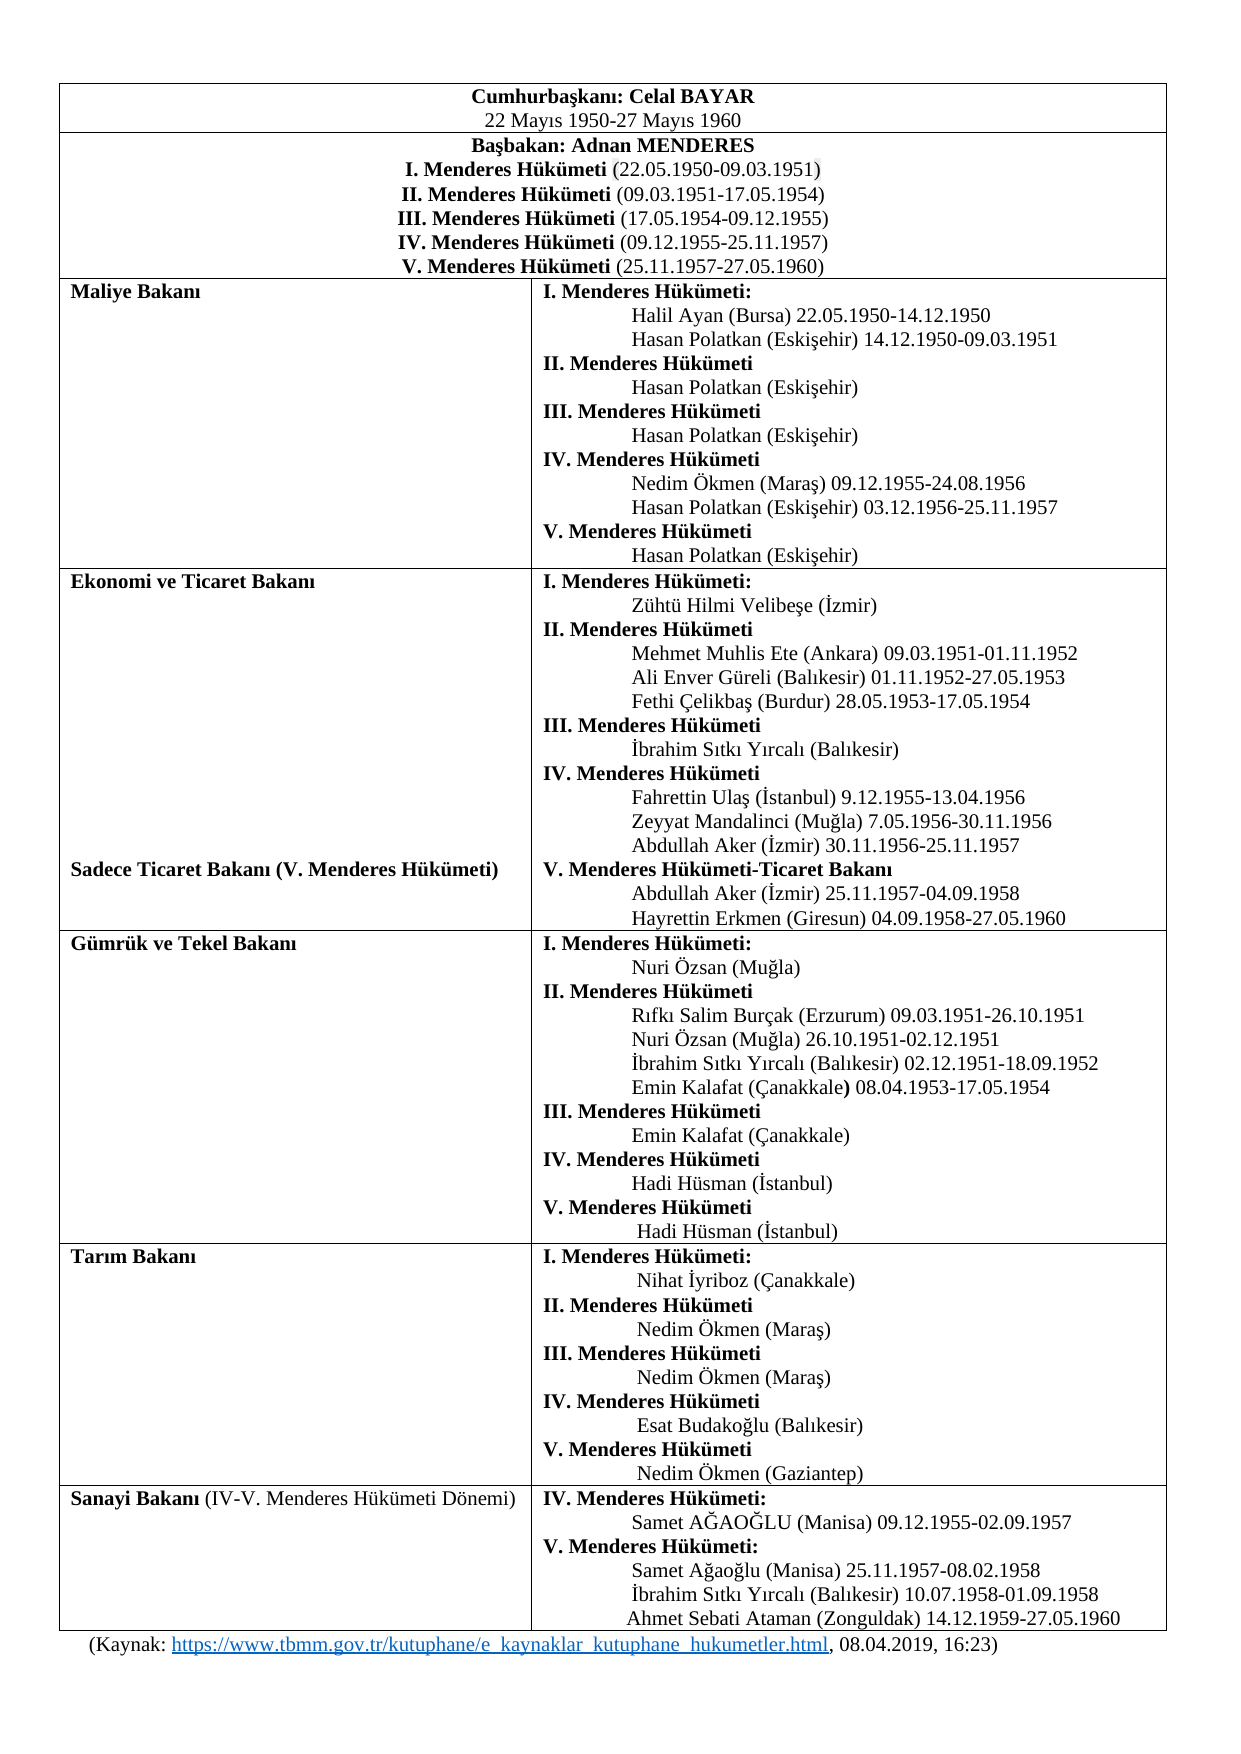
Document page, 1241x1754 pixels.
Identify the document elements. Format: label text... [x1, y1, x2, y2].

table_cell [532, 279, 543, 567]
table_header Cumhurbaşkanı: Celal BAYAR 22 Mayıs 1950-27 Mayıs 1960 [60, 84, 1166, 132]
table_cell Gümrük ve Tekel Bakanı [60, 931, 531, 1243]
table_cell Ekonomi ve Ticaret Bakanı Sadece Ticaret Bakanı (V. Menderes Hükümeti) [60, 569, 531, 929]
table_cell I. Menderes Hükümeti: Halil Ayan (Bursa) 22.05.1950-14.12.1950 Hasan Polatkan (Eskişehir) 14.12.1950-09.03.1951 II. Menderes Hükümeti Hasan Polatkan (Eskişehir) III. Menderes Hükümeti Hasan Polatkan (Eskişehir) IV. Menderes Hükümeti Nedim Ökmen (Maraş) 09.12.1955-24.08.1956 Hasan Polatkan (Eskişehir) 03.12.1956-25.11.1957 V. Menderes Hükümeti Hasan Polatkan (Eskişehir) [858, 279, 1166, 567]
text (Kaynak: https://www.tbmm.gov.tr/kutuphane/e_kaynaklar_kutuphane_hukumetler.html, 08.04.2019, 16:23) [89, 1631, 1152, 1656]
table_cell Başbakan: Adnan MENDERES I. Menderes Hükümeti (22.05.1950-09.03.1951) II. Menderes Hükümeti (09.03.1951-17.05.1954) III. Menderes Hükümeti (17.05.1954-09.12.1955) IV. Menderes Hükümeti (09.12.1955-25.11.1957) V. Menderes Hükümeti (25.11.1957-27.05.1960) [60, 133, 1166, 278]
table_cell I. Menderes Hükümeti: Zühtü Hilmi Velibeşe (İzmir) II. Menderes Hükümeti Mehmet Muhlis Ete (Ankara) 09.03.1951-01.11.1952 Ali Enver Güreli (Balıkesir) 01.11.1952-27.05.1953 Fethi Çelikbaş (Burdur) 28.05.1953-17.05.1954 III. Menderes Hükümeti İbrahim Sıtkı Yırcalı (Balıkesir) IV. Menderes Hükümeti Fahrettin Ulaş (İstanbul) 9.12.1955-13.04.1956 Zeyyat Mandalinci (Muğla) 7.05.1956-30.11.1956 Abdullah Aker (İzmir) 30.11.1956-25.11.1957 V. Menderes Hükümeti-Ticaret Bakanı Abdullah Aker (İzmir) 25.11.1957-04.09.1958 Hayrettin Erkmen (Giresun) 04.09.1958-27.05.1960 [532, 569, 1166, 929]
table_cell I. Menderes Hükümeti: Nihat İyriboz (Çanakkale) II. Menderes Hükümeti Nedim Ökmen (Maraş) III. Menderes Hükümeti Nedim Ökmen (Maraş) IV. Menderes Hükümeti Esat Budakoğlu (Balıkesir) V. Menderes Hükümeti Nedim Ökmen (Gaziantep) [532, 1244, 1166, 1485]
table_cell Maliye Bakanı [60, 279, 531, 567]
table_cell IV. Menderes Hükümeti: Samet AĞAOĞLU (Manisa) 09.12.1955-02.09.1957 V. Menderes Hükümeti: Samet Ağaoğlu (Manisa) 25.11.1957-08.02.1958 İbrahim Sıtkı Yırcalı (Balıkesir) 10.07.1958-01.09.1958 Ahmet Sebati Ataman (Zonguldak) 14.12.1959-27.05.1960 [532, 1486, 1166, 1630]
table_cell Sanayi Bakanı (IV-V. Menderes Hükümeti Dönemi) [60, 1486, 531, 1630]
table_cell I. Menderes Hükümeti: Nuri Özsan (Muğla) II. Menderes Hükümeti Rıfkı Salim Burçak (Erzurum) 09.03.1951-26.10.1951 Nuri Özsan (Muğla) 26.10.1951-02.12.1951 İbrahim Sıtkı Yırcalı (Balıkesir) 02.12.1951-18.09.1952 Emin Kalafat (Çanakkale) 08.04.1953-17.05.1954 III. Menderes Hükümeti Emin Kalafat (Çanakkale) IV. Menderes Hükümeti Hadi Hüsman (İstanbul) V. Menderes Hükümeti Hadi Hüsman (İstanbul) [532, 931, 1166, 1243]
table_cell Tarım Bakanı [60, 1244, 531, 1485]
